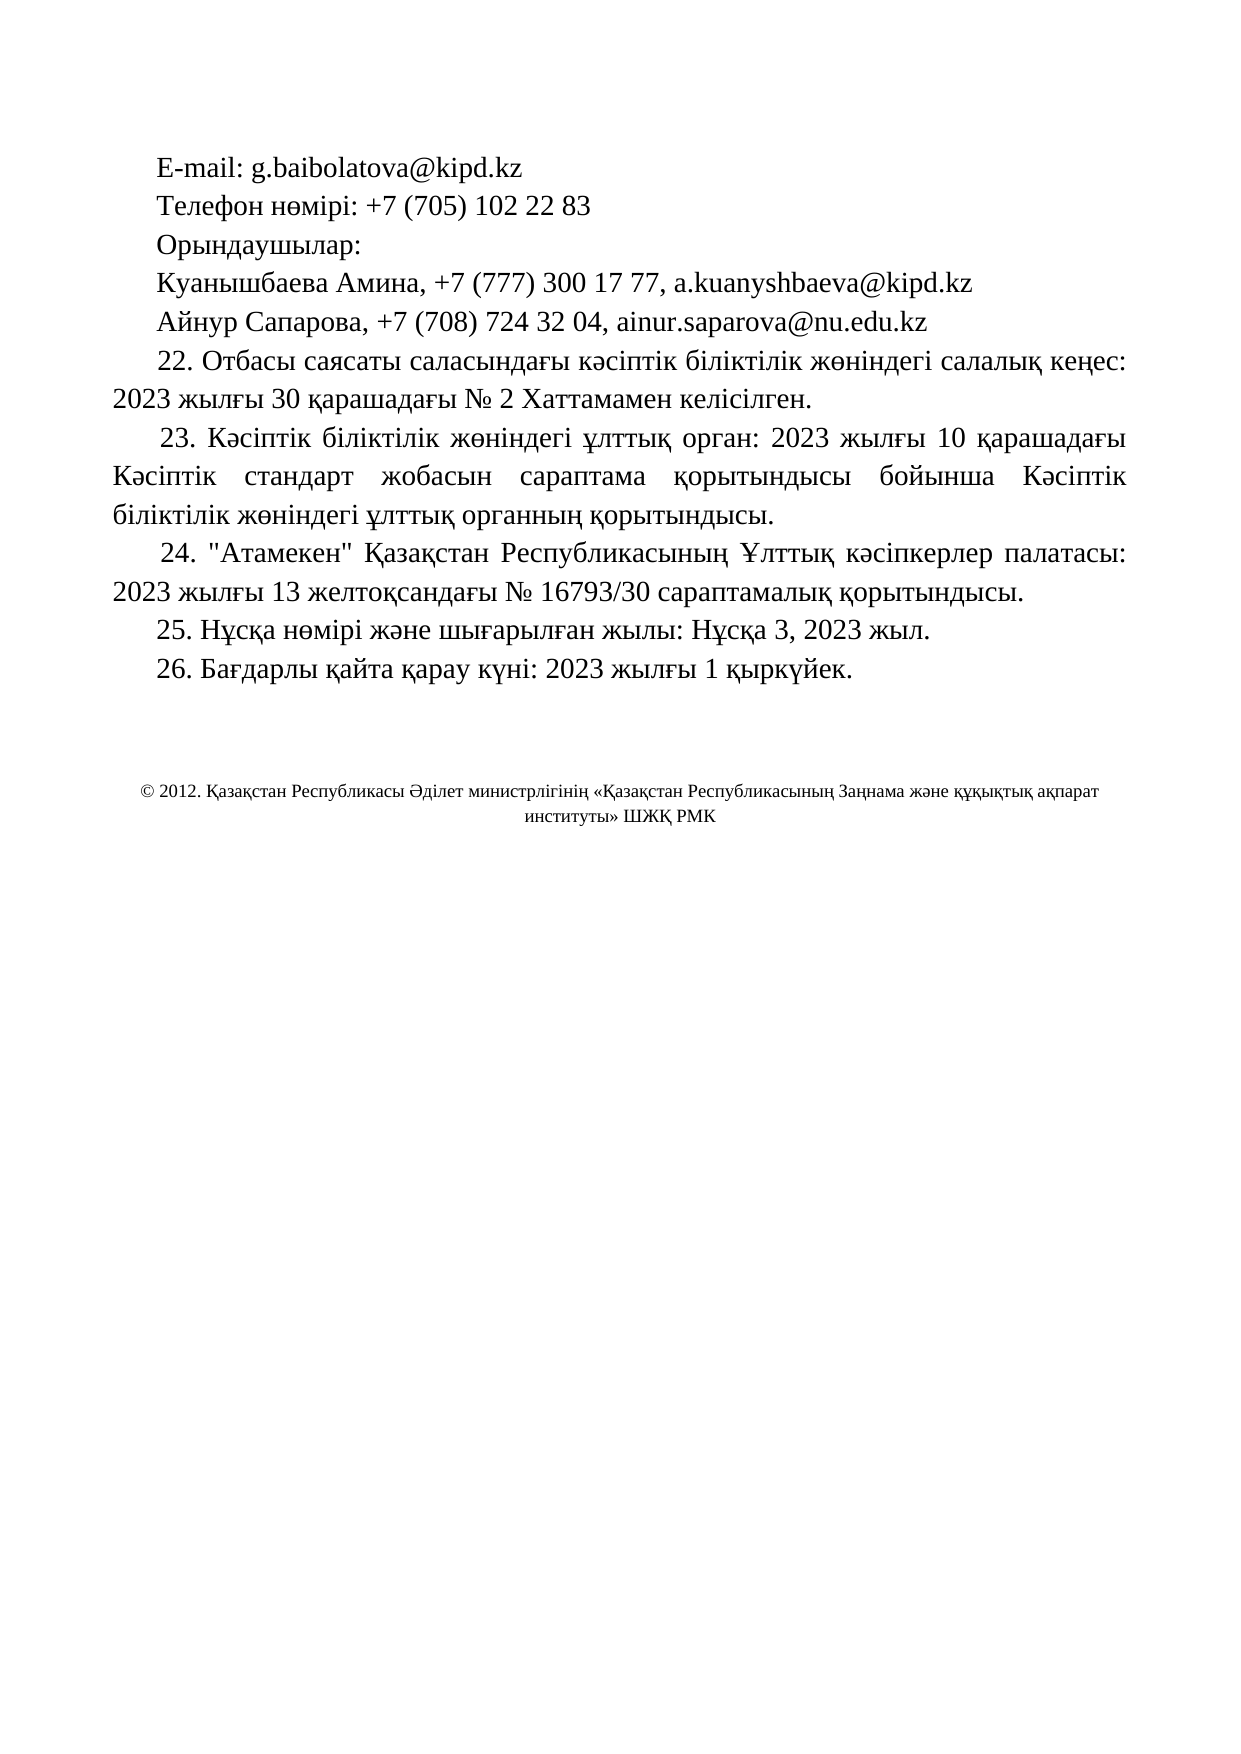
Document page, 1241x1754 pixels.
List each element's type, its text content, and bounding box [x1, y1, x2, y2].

text © 2012. Қазақстан Республикасы Әділет министрлігінің «Қазақстан Республикасының Заңнама және құқықтық ақпарат институты» ШЖҚ РМК [112, 780, 1128, 827]
text Айнур Сапарова, +7 (708) 724 32 04, ainur.saparova@nu.edu.kz [112, 304, 1128, 338]
text 24. "Атамекен" Қазақстан Республикасының Ұлттық кәсіпкерлер палатасы: 2023 жылғы 13 желтоқсандағы № 16793/30 сараптамалық қорытындысы. [112, 535, 1128, 607]
text Орындаушылар: [112, 227, 1128, 261]
text 22. Отбасы саясаты саласындағы кәсіптік біліктілік жөніндегі салалық кеңес: 2023 жылғы 30 қарашадағы № 2 Хаттамамен келісілген. [112, 343, 1128, 415]
text E-mail: g.baibolatova@kipd.kz [112, 150, 1128, 183]
text 25. Нұсқа нөмірі және шығарылған жылы: Нұсқа 3, 2023 жыл. [112, 612, 1128, 646]
text 23. Кәсіптік біліктілік жөніндегі ұлттық орган: 2023 жылғы 10 қарашадағы Кәсіптік стандарт жобасын сараптама қорытындысы бойынша Кәсіптік біліктілік жөніндегі ұлттық органның қорытындысы. [112, 420, 1128, 530]
text Телефон нөмірі: +7 (705) 102 22 83 [112, 188, 1128, 222]
text Куанышбаева Амина, +7 (777) 300 17 77, a.kuanyshbaeva@kipd.kz [112, 266, 1128, 299]
text 26. Бағдарлы қайта қарау күні: 2023 жылғы 1 қыркүйек. [112, 651, 1128, 684]
